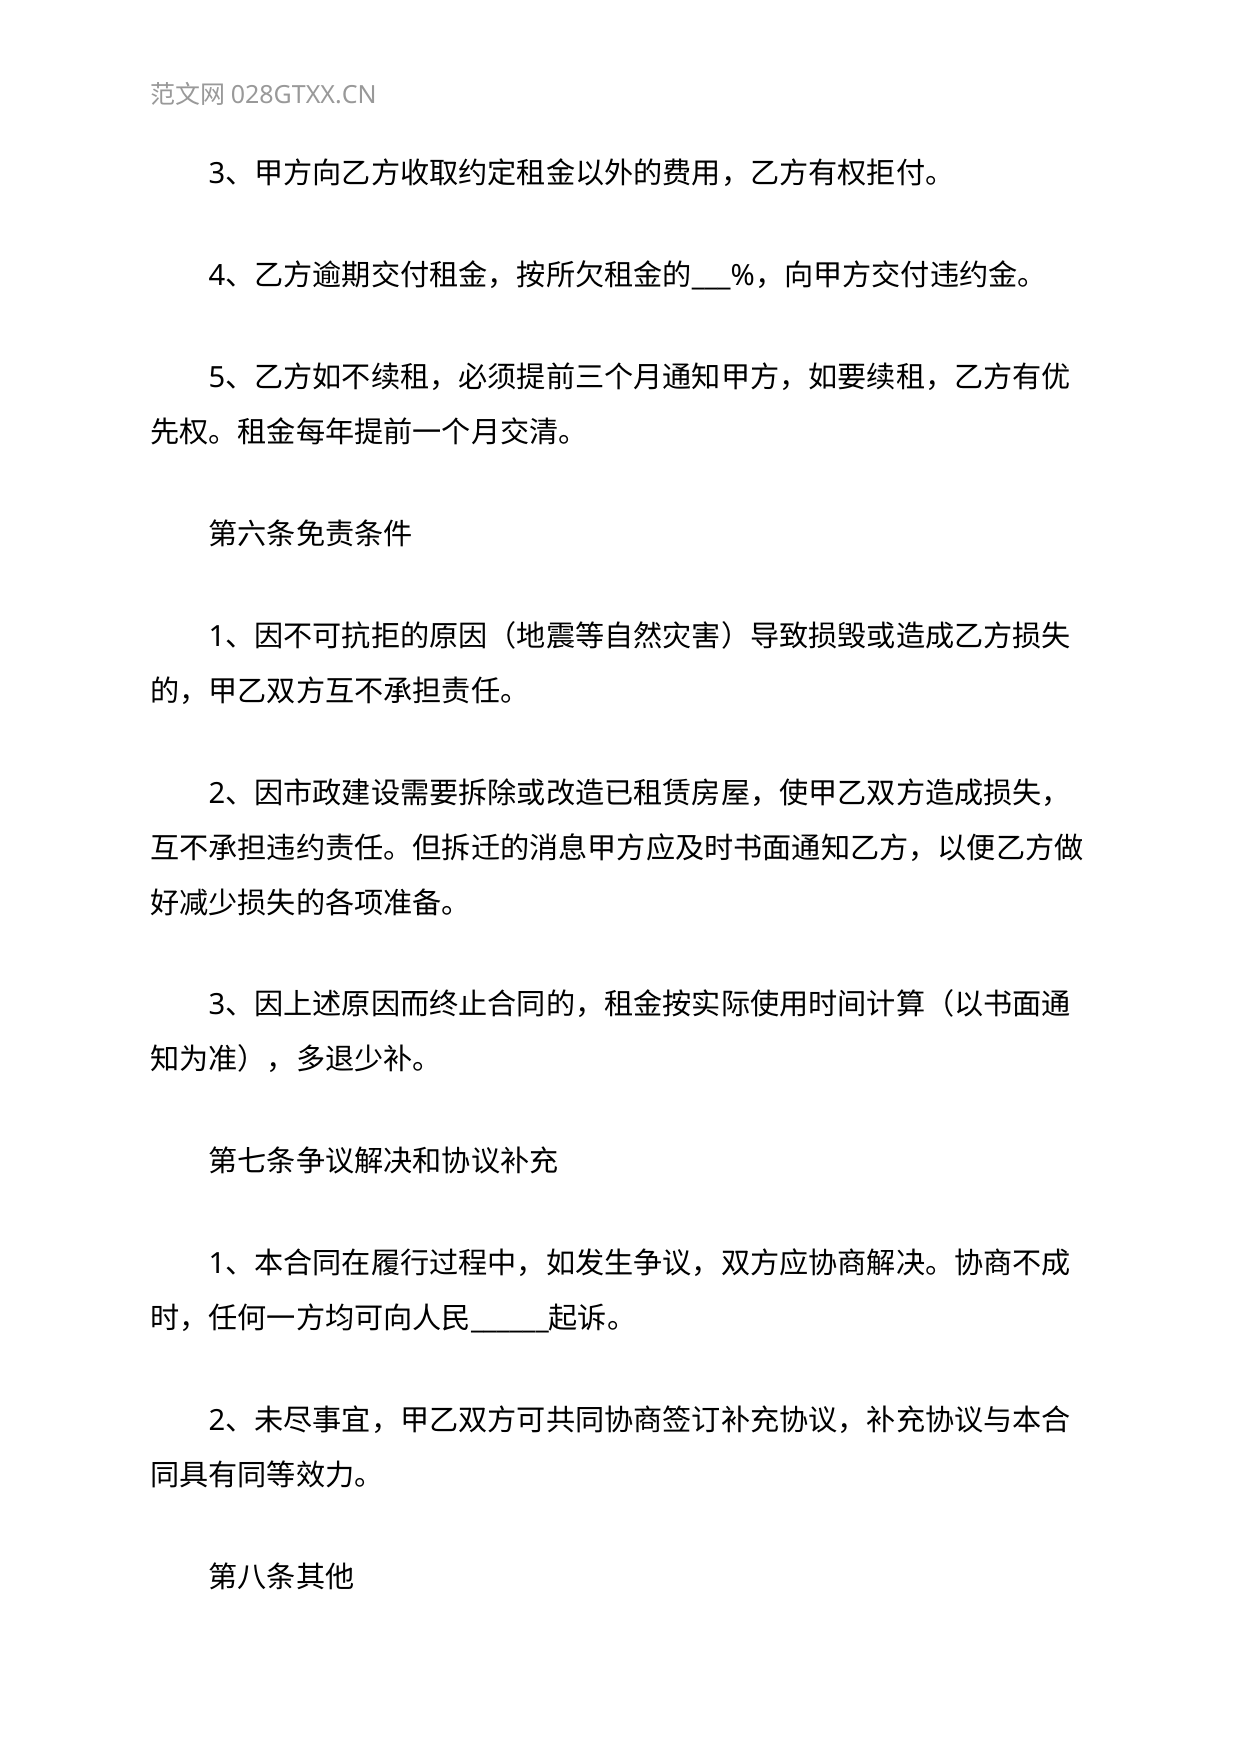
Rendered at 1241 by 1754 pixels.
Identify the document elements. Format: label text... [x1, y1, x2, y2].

text 1、本合同在履行过程中，如发生争议，双方应协商解决。协商不成时，任何一方均可向人民______起诉。 [150, 1239, 1090, 1337]
text 3、因上述原因而终止合同的，租金按实际使用时间计算（以书面通知为准），多退少补。 [150, 981, 1090, 1078]
text 3、甲方向乙方收取约定租金以外的费用，乙方有权拒付。 [150, 150, 1090, 192]
text 2、未尽事宜，甲乙双方可共同协商签订补充协议，补充协议与本合同具有同等效力。 [150, 1396, 1090, 1494]
text 第七条争议解决和协议补充 [150, 1138, 1090, 1180]
text 第六条免责条件 [150, 511, 1090, 553]
text 4、乙方逾期交付租金，按所欠租金的___%，向甲方交付违约金。 [150, 252, 1090, 294]
text 1、因不可抗拒的原因（地震等自然灾害）导致损毁或造成乙方损失的，甲乙双方互不承担责任。 [150, 612, 1090, 710]
text 5、乙方如不续租，必须提前三个月通知甲方，如要续租，乙方有优先权。租金每年提前一个月交清。 [150, 354, 1090, 451]
text 第八条其他 [150, 1553, 1090, 1596]
text 2、因市政建设需要拆除或改造已租赁房屋，使甲乙双方造成损失，互不承担违约责任。但拆迁的消息甲方应及时书面通知乙方，以便乙方做好减少损失的各项准备。 [150, 769, 1090, 921]
